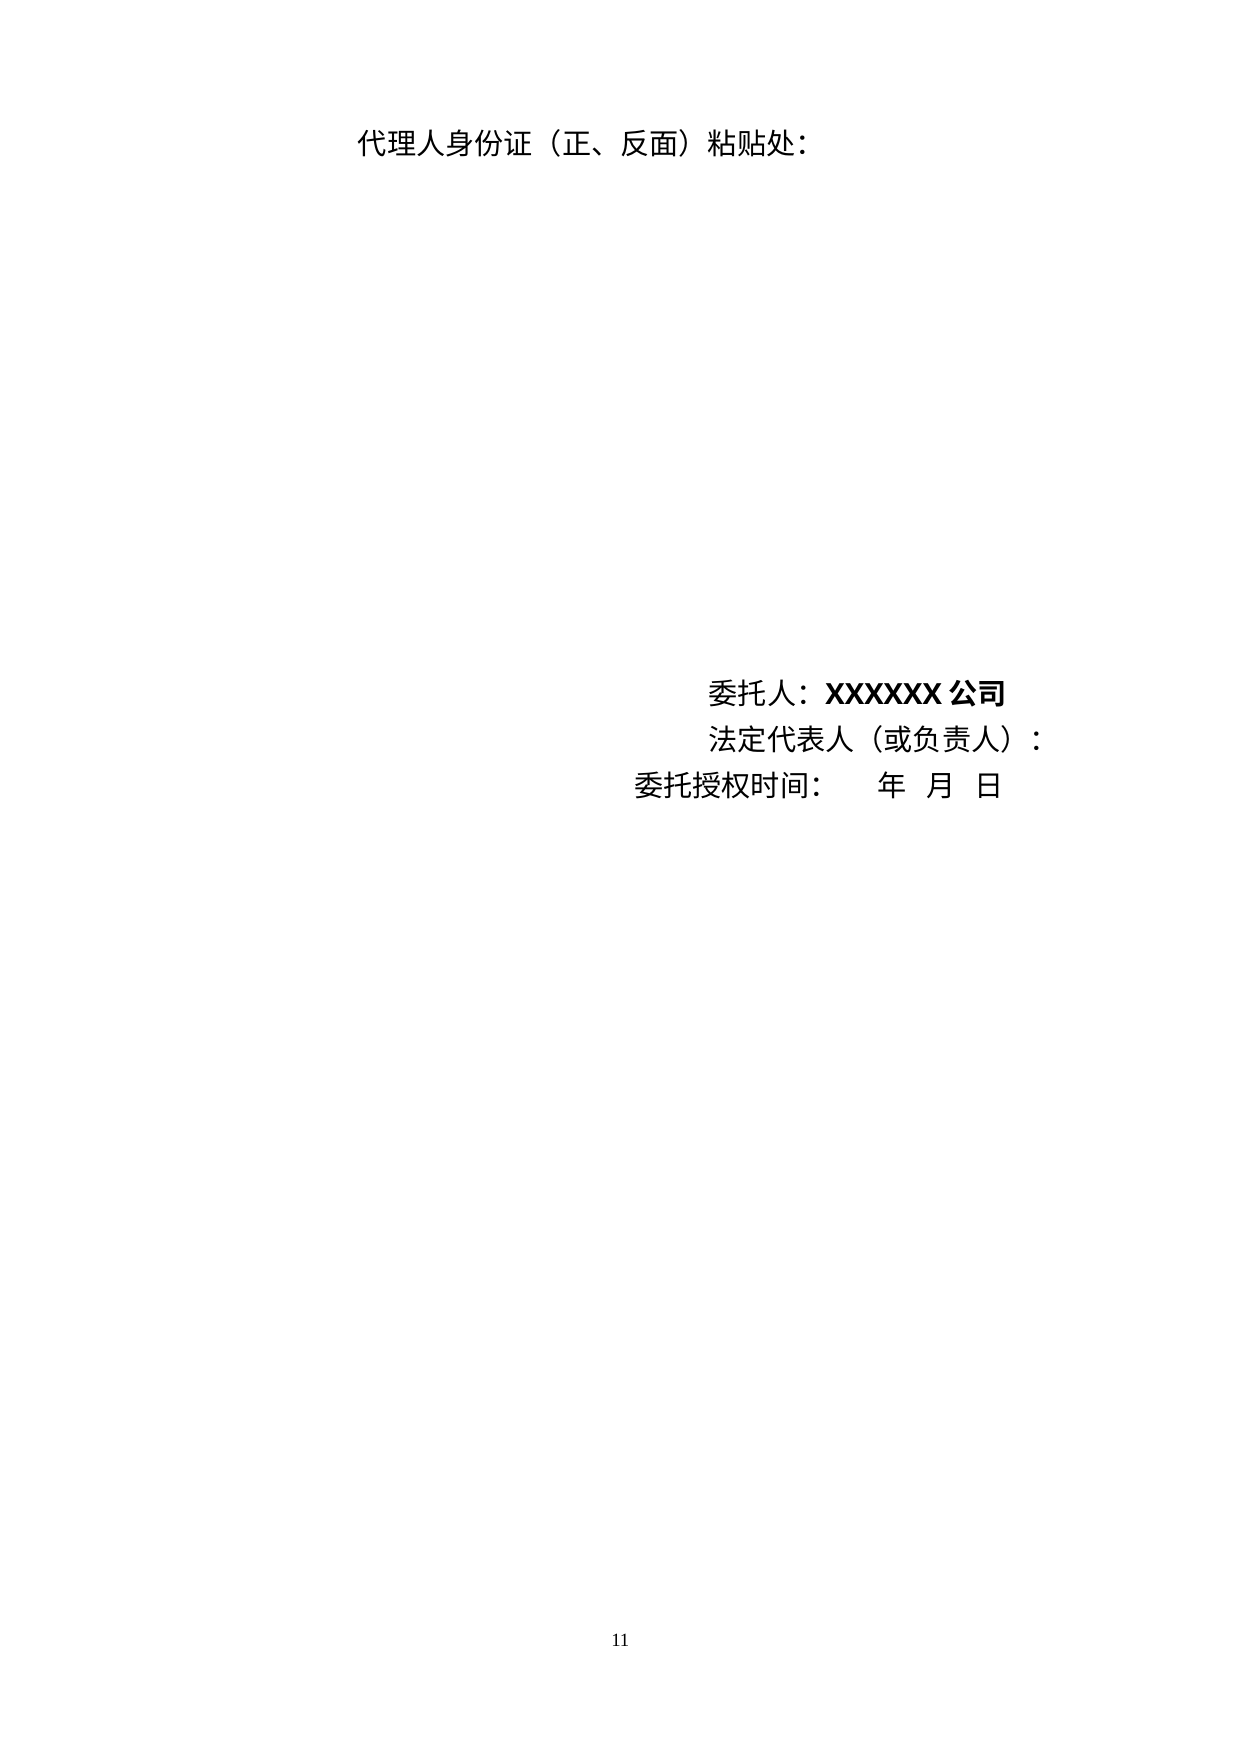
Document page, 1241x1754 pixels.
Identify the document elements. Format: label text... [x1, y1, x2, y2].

text 委托人：XXXXXX公司 [153, 668, 1048, 714]
text 法定代表人（或负责人）： [153, 714, 1048, 760]
text 委托授权时间： 年 月 日 [153, 760, 1096, 806]
text 代理人身份证（正、反面）粘贴处： [142, 118, 1040, 164]
